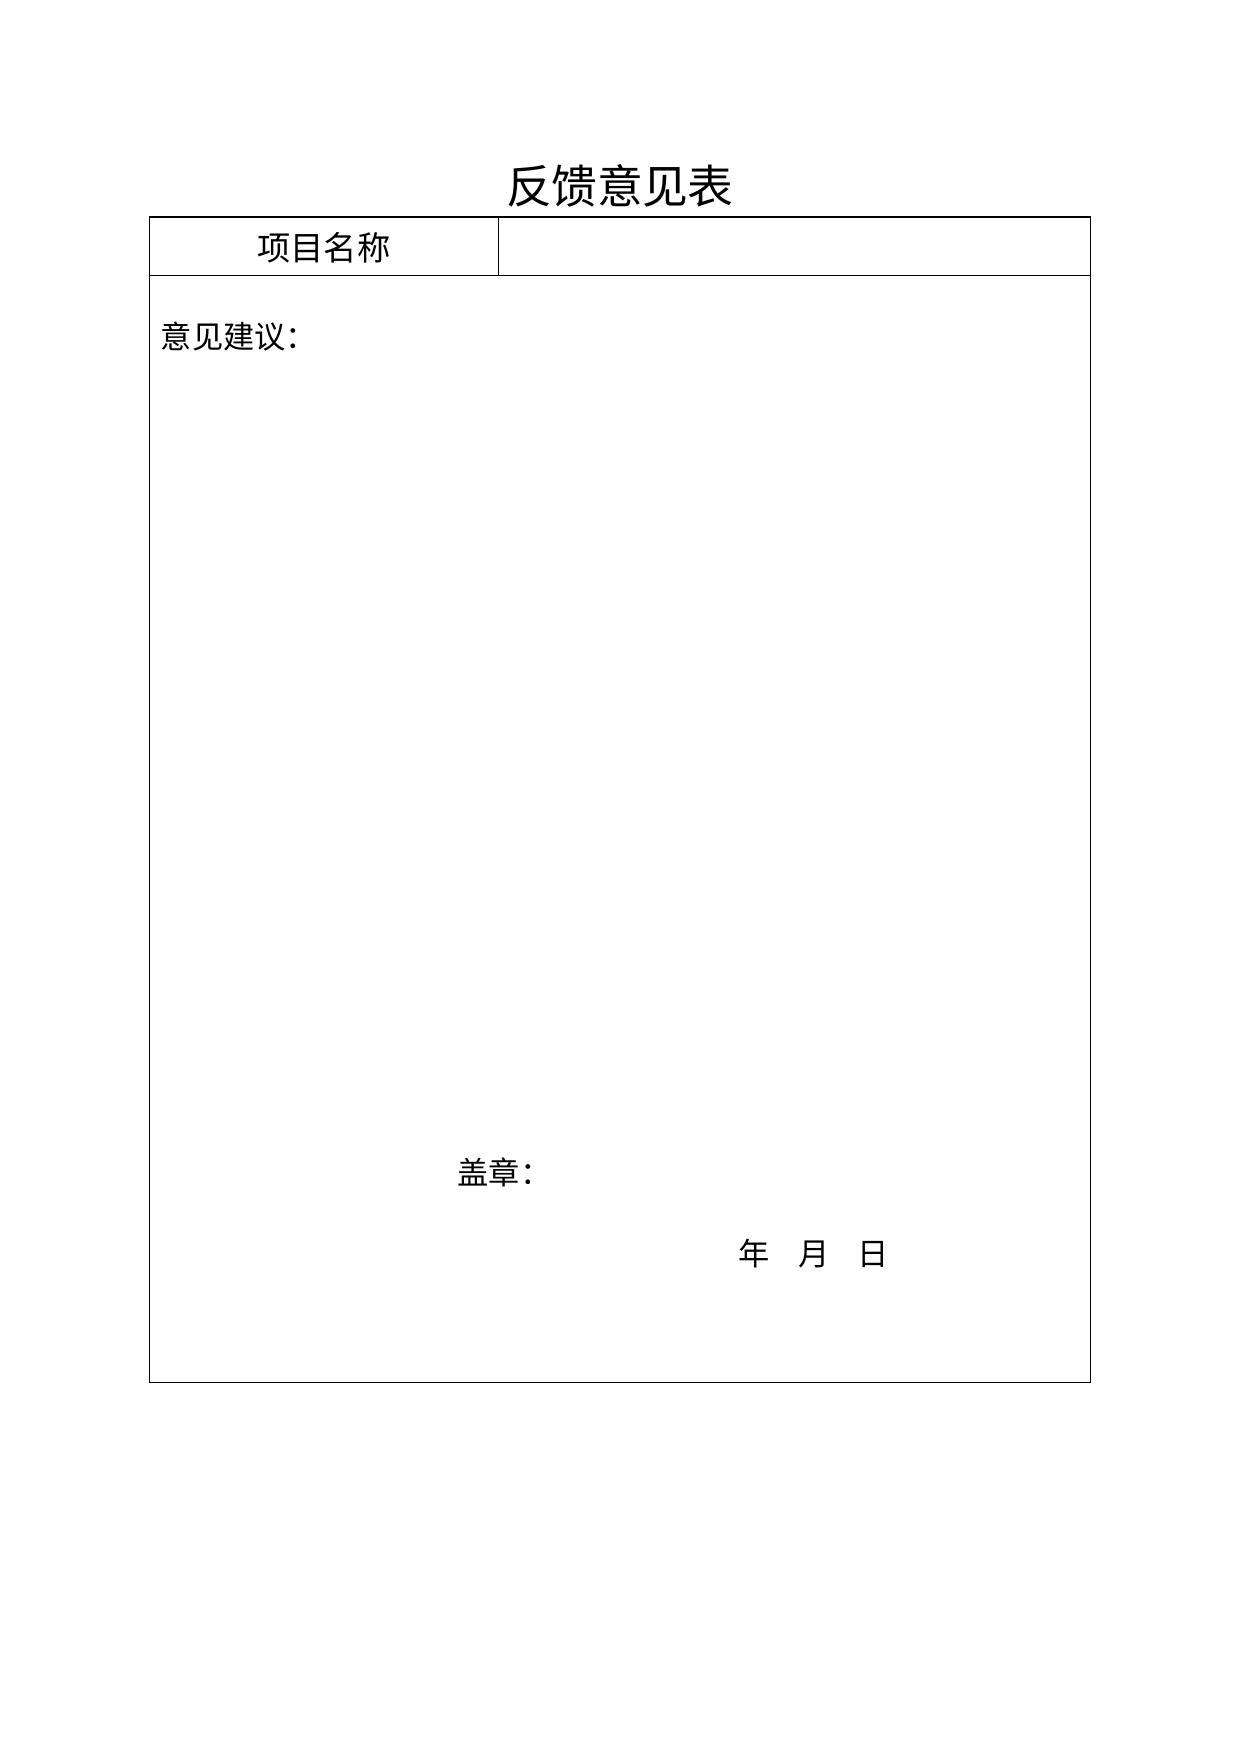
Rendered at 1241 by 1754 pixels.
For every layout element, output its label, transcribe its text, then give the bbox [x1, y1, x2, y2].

text 反馈意见表 [187, 150, 1053, 216]
table_cell 意见建议： 盖章： 年 月 日 [150, 276, 1090, 1382]
table_header 项目名称 [150, 218, 498, 275]
table_header [499, 218, 1090, 275]
